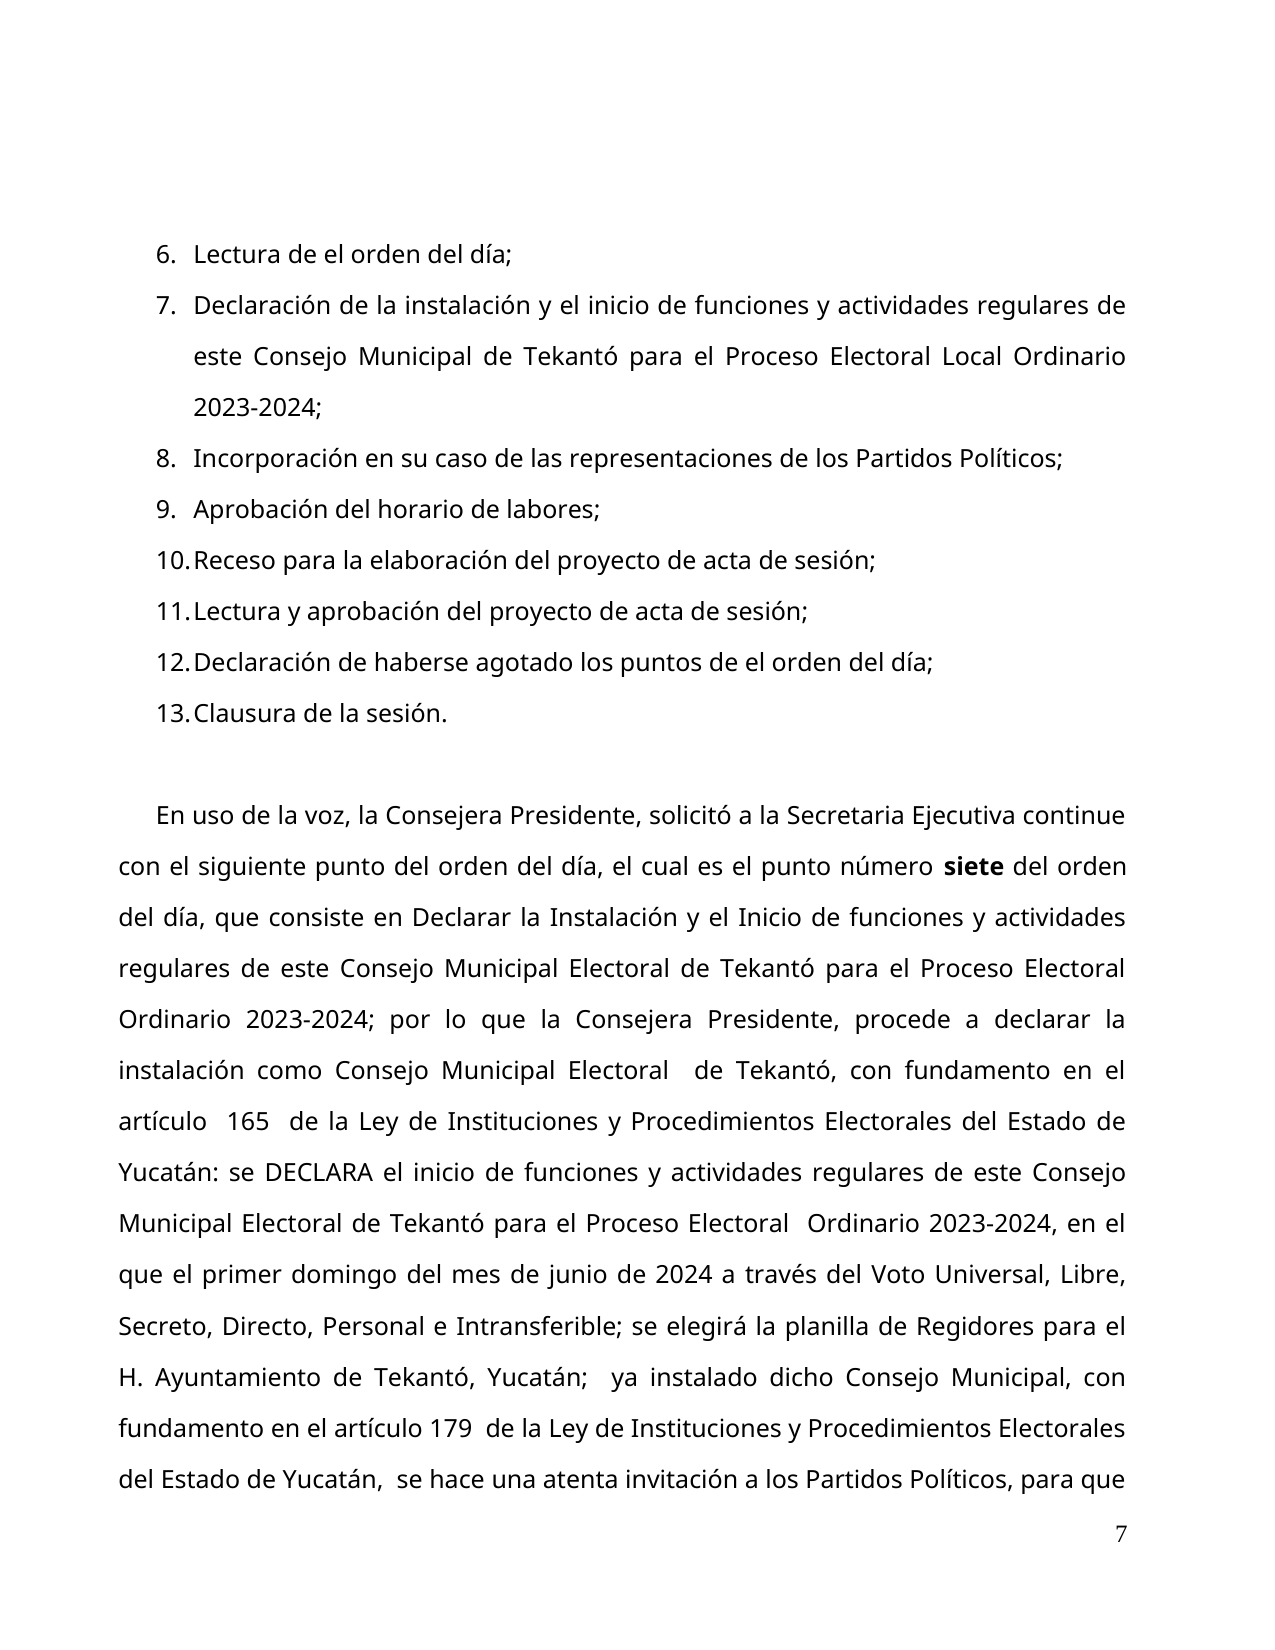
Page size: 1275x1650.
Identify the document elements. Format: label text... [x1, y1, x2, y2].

list Declaración de haberse agotado los puntos de el orden del día; [156, 644, 1127, 679]
list Receso para la elaboración del proyecto de acta de sesión; [156, 542, 1127, 577]
list Aprobación del horario de labores; [156, 491, 1127, 526]
list Lectura y aprobación del proyecto de acta de sesión; [156, 593, 1127, 628]
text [118, 798, 1127, 1495]
list Lectura de el orden del día; [156, 236, 1127, 270]
list Incorporación en su caso de las representaciones de los Partidos Políticos; [156, 440, 1127, 474]
list Declaración de la instalación y el inicio de funciones y actividades regulares de este Consejo Municipal de Tekantó para el Proceso Electoral Local Ordinario 2023-2024; [156, 287, 1127, 423]
list Clausura de la sesión. [156, 696, 1127, 730]
